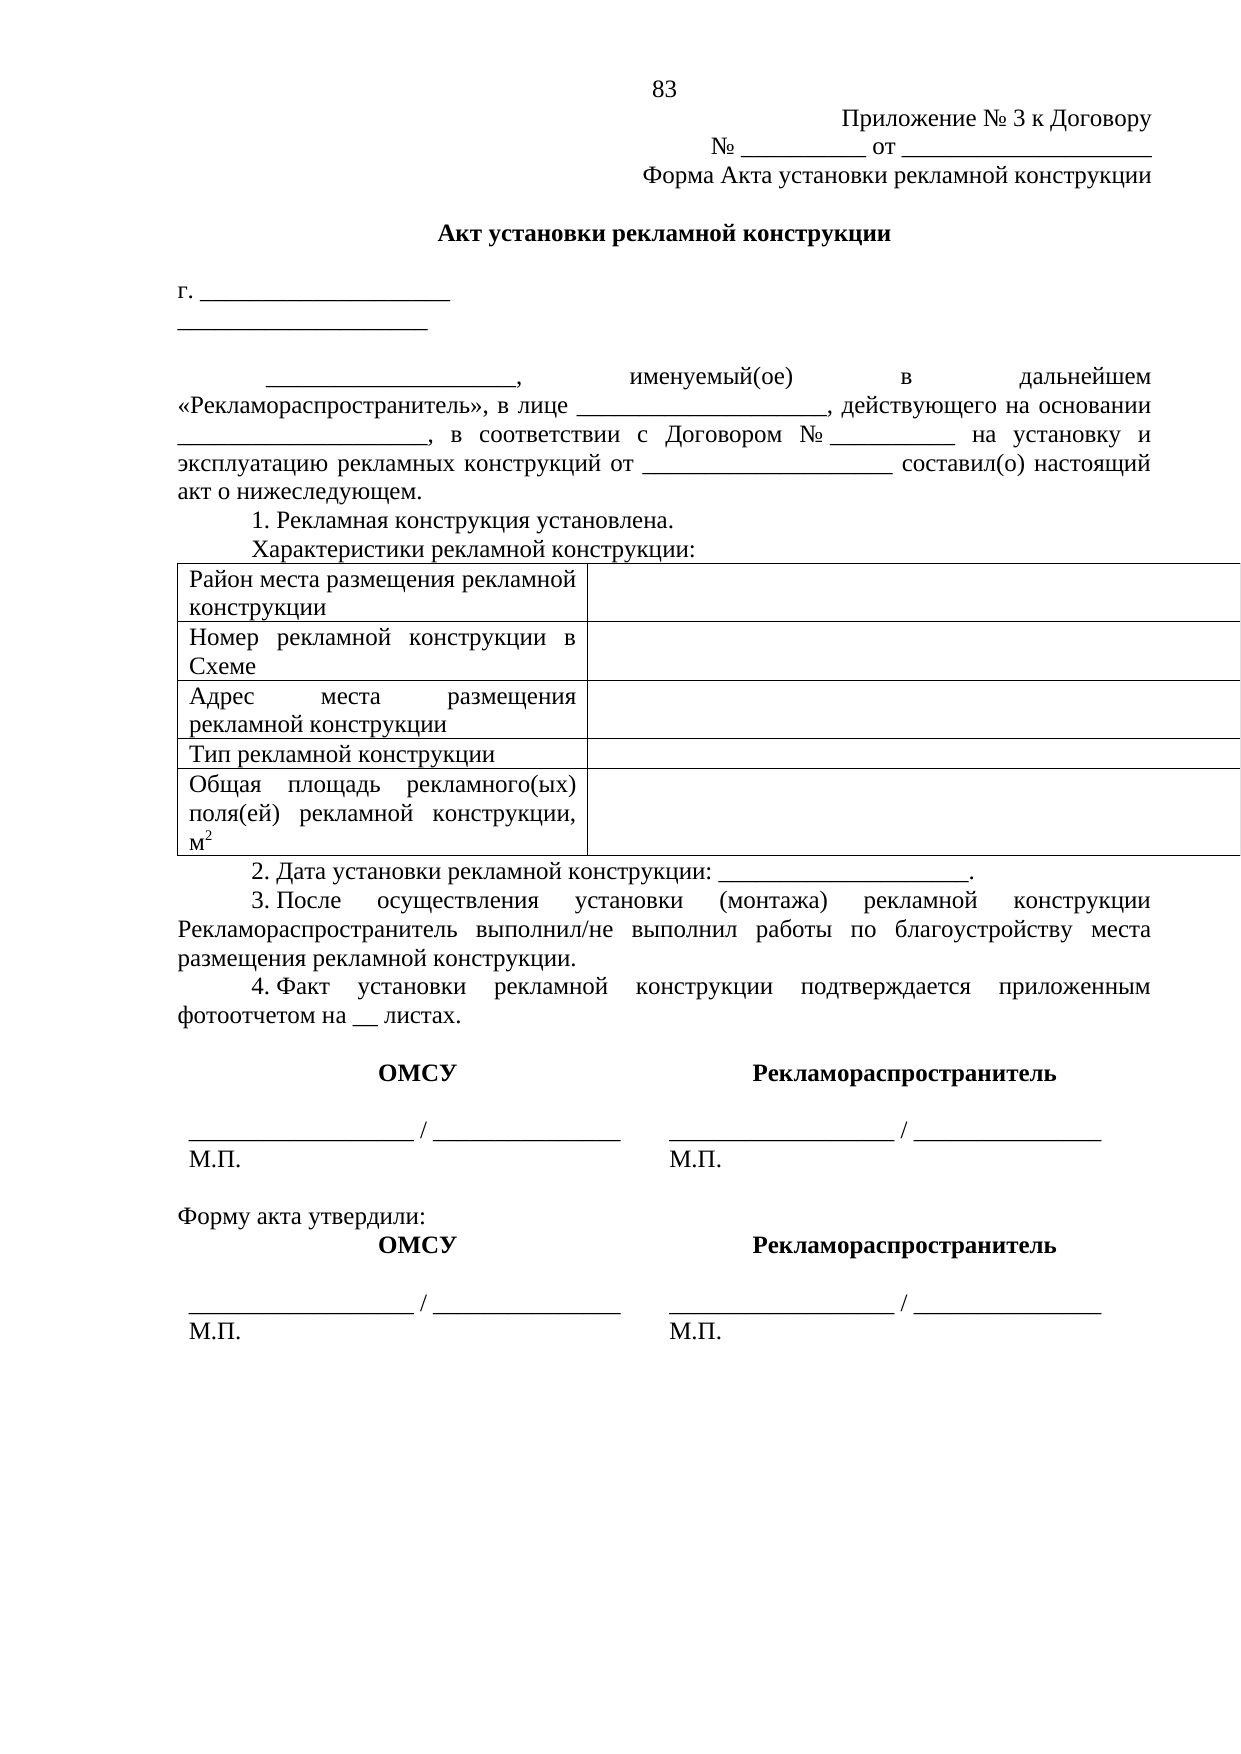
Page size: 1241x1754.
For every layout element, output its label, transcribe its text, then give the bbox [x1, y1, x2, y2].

text № __________ от ____________________ [177, 131, 1152, 160]
text Форма Акта установки рекламной конструкции [177, 160, 1152, 189]
table_cell __________________ / _______________ [658, 1259, 1152, 1316]
list 4. Факт установки рекламной конструкции подтверждается приложенным фотоотчетом на __ листах. [177, 971, 1152, 1029]
text Приложение № 3 к Договору [177, 103, 1152, 131]
text Форму акта утвердили: [177, 1201, 1152, 1230]
table_cell Тип рекламной конструкции [178, 739, 587, 768]
table_header Район места размещения рекламной конструкции [178, 564, 587, 621]
table_cell М.П. [658, 1144, 1152, 1173]
text 1. Рекламная конструкция установлена. [177, 505, 1152, 534]
table_cell __________________ / _______________ [177, 1259, 658, 1316]
text Характеристики рекламной конструкции: [177, 534, 1152, 563]
table_cell М.П. [177, 1316, 658, 1345]
text ____________________, именуемый(ое) в дальнейшем «Рекламораспространитель», в лице ____________________, действующего на основании ____________________, в соответствии с Договором № __________ на установку и эксплуатацию рекламных конструкций от ____________________ составил(о) настоящий акт о нижеследующем. [177, 361, 1152, 505]
text Акт установки рекламной конструкции [177, 218, 1152, 246]
table_cell [588, 622, 1240, 680]
table_header ОМСУ [177, 1058, 658, 1086]
table_header Рекламораспространитель [658, 1058, 1152, 1086]
table_cell М.П. [658, 1316, 1152, 1345]
table_cell М.П. [177, 1144, 658, 1173]
table_header [588, 564, 1240, 621]
table_cell Общая площадь рекламного(ых) поля(ей) рекламной конструкции, м2 [178, 769, 587, 855]
table_header Рекламораспространитель [658, 1230, 1152, 1259]
table_cell Адрес места размещения рекламной конструкции [178, 681, 587, 738]
text 3. После осуществления установки (монтажа) рекламной конструкции Рекламораспространитель выполнил/не выполнил работы по благоустройству места размещения рекламной конструкции. [177, 885, 1152, 971]
table_cell [588, 739, 1240, 768]
table_cell __________________ / _______________ [177, 1086, 658, 1144]
table_cell Номер рекламной конструкции в Схеме [178, 622, 587, 680]
table_cell __________________ / _______________ [658, 1086, 1152, 1144]
table_cell [588, 769, 1240, 855]
text 2. Дата установки рекламной конструкции: ____________________. [177, 856, 1152, 885]
table_header ОМСУ [177, 1230, 658, 1259]
text г. ____________________ ____________________ [177, 275, 1152, 333]
table_cell [588, 681, 1240, 738]
